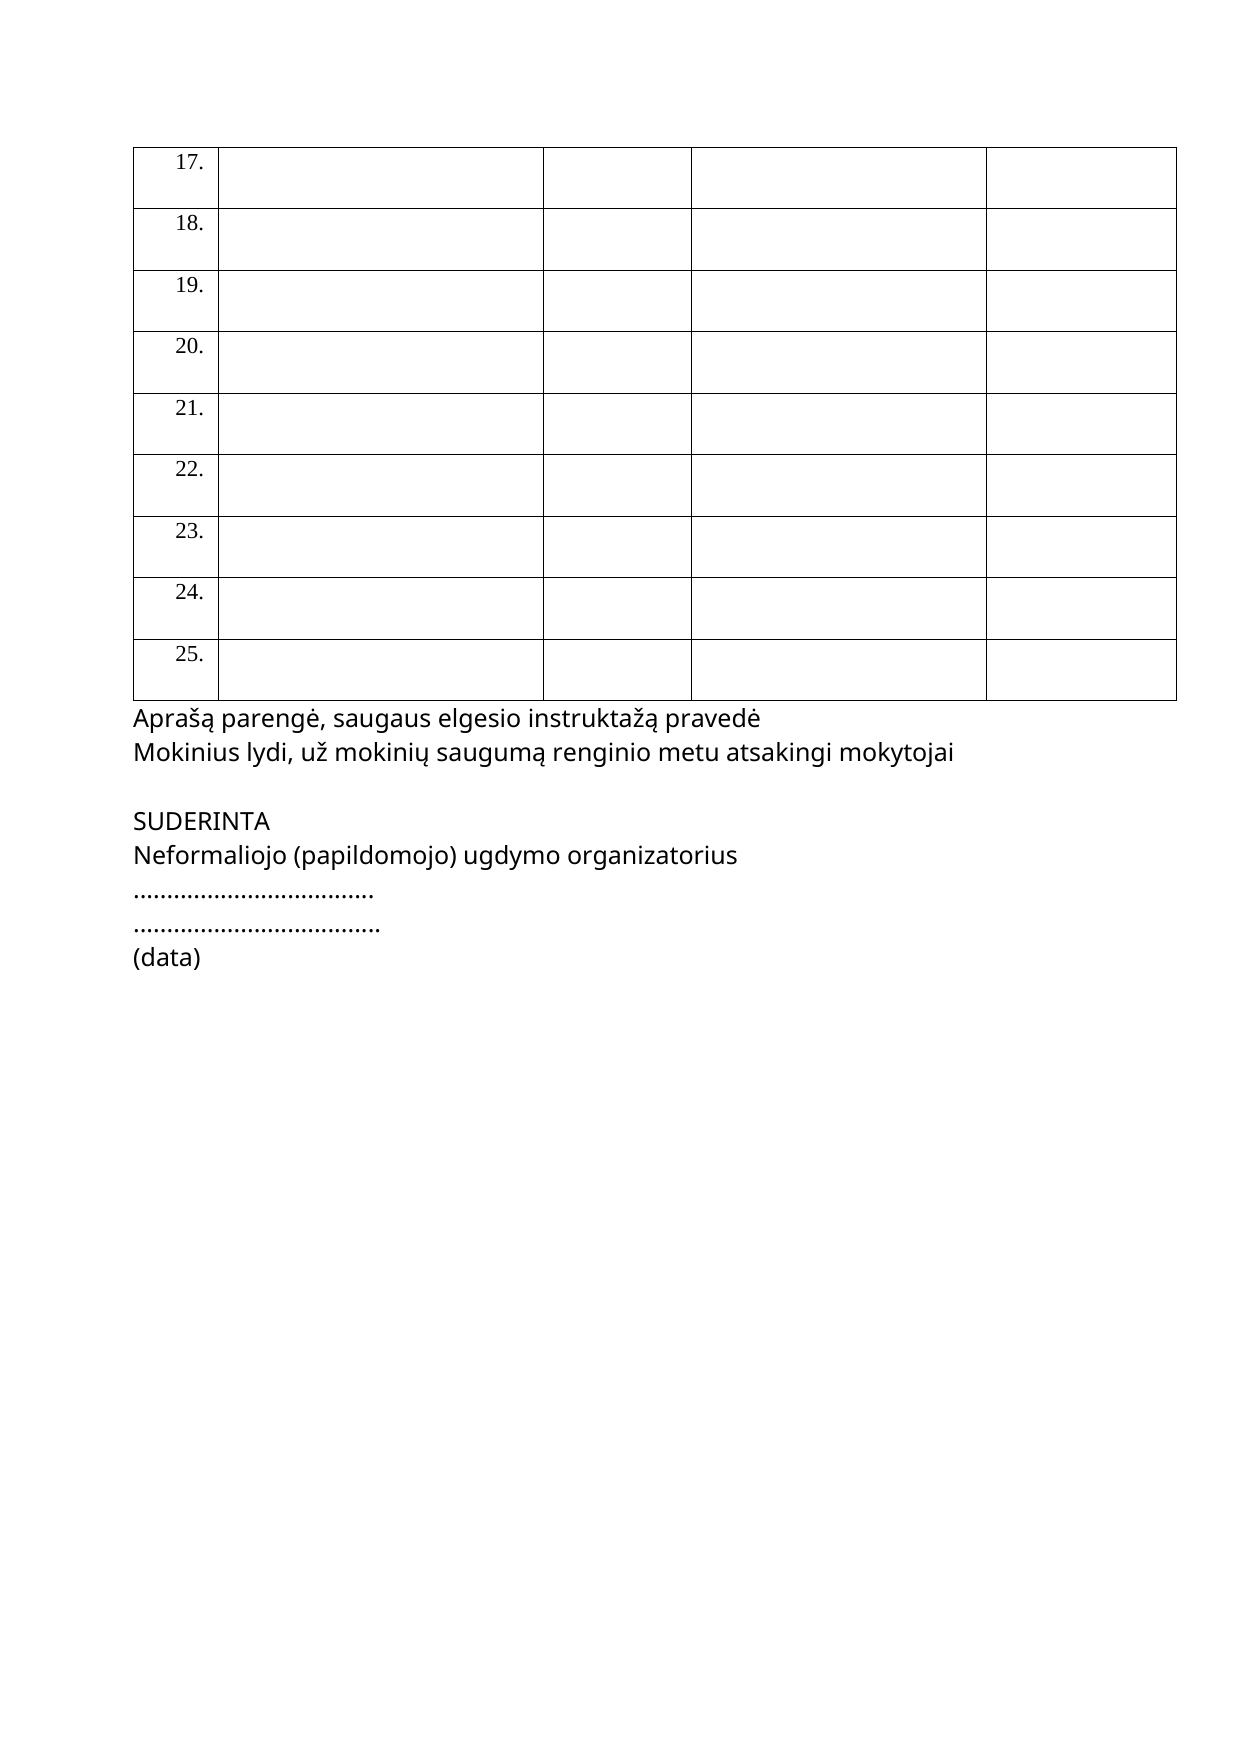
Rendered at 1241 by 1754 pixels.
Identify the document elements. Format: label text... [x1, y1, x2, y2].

table_cell [692, 517, 986, 577]
table_cell [692, 640, 986, 700]
table_cell [134, 455, 218, 516]
table_cell [134, 209, 218, 270]
table_cell [219, 394, 543, 454]
table_cell [544, 394, 691, 454]
text Mokinius lydi, už mokinių saugumą renginio metu atsakingi mokytojai [133, 735, 1181, 769]
table_cell [219, 517, 543, 577]
table_cell [544, 640, 691, 700]
table_cell [134, 271, 218, 331]
table_cell [544, 209, 691, 270]
table_cell [134, 394, 218, 454]
table_cell [544, 455, 691, 516]
table_cell [134, 578, 218, 638]
table_cell [134, 517, 218, 577]
table_cell [219, 332, 543, 393]
table_cell [219, 209, 543, 270]
table_cell [987, 271, 1176, 331]
table_cell [987, 394, 1176, 454]
text Neformaliojo (papildomojo) ugdymo organizatorius [133, 837, 1181, 871]
table_cell [987, 209, 1176, 270]
text ..................................... [133, 905, 1181, 939]
table_cell [692, 332, 986, 393]
table_cell [219, 640, 543, 700]
table_cell [219, 455, 543, 516]
text SUDERINTA [133, 803, 1181, 837]
table_cell [544, 271, 691, 331]
table_cell [219, 578, 543, 638]
table_cell [987, 640, 1176, 700]
table_cell [134, 148, 218, 208]
table_cell [987, 455, 1176, 516]
table_cell [544, 517, 691, 577]
table_cell [134, 332, 218, 393]
table_cell [692, 455, 986, 516]
table_cell [692, 394, 986, 454]
table_cell [692, 271, 986, 331]
table_cell [692, 578, 986, 638]
text (data) [133, 939, 1181, 973]
text Aprašą parengė, saugaus elgesio instruktažą pravedė [133, 701, 1181, 735]
table_cell [692, 148, 986, 208]
table_cell [544, 578, 691, 638]
table_cell [987, 332, 1176, 393]
table_cell [544, 148, 691, 208]
table_cell [219, 271, 543, 331]
table_cell [219, 148, 543, 208]
table_cell [134, 640, 218, 700]
table_cell [987, 148, 1176, 208]
text .................................... [133, 871, 1181, 905]
table_cell [692, 209, 986, 270]
table_cell [544, 332, 691, 393]
table_cell [987, 578, 1176, 638]
table_cell [987, 517, 1176, 577]
